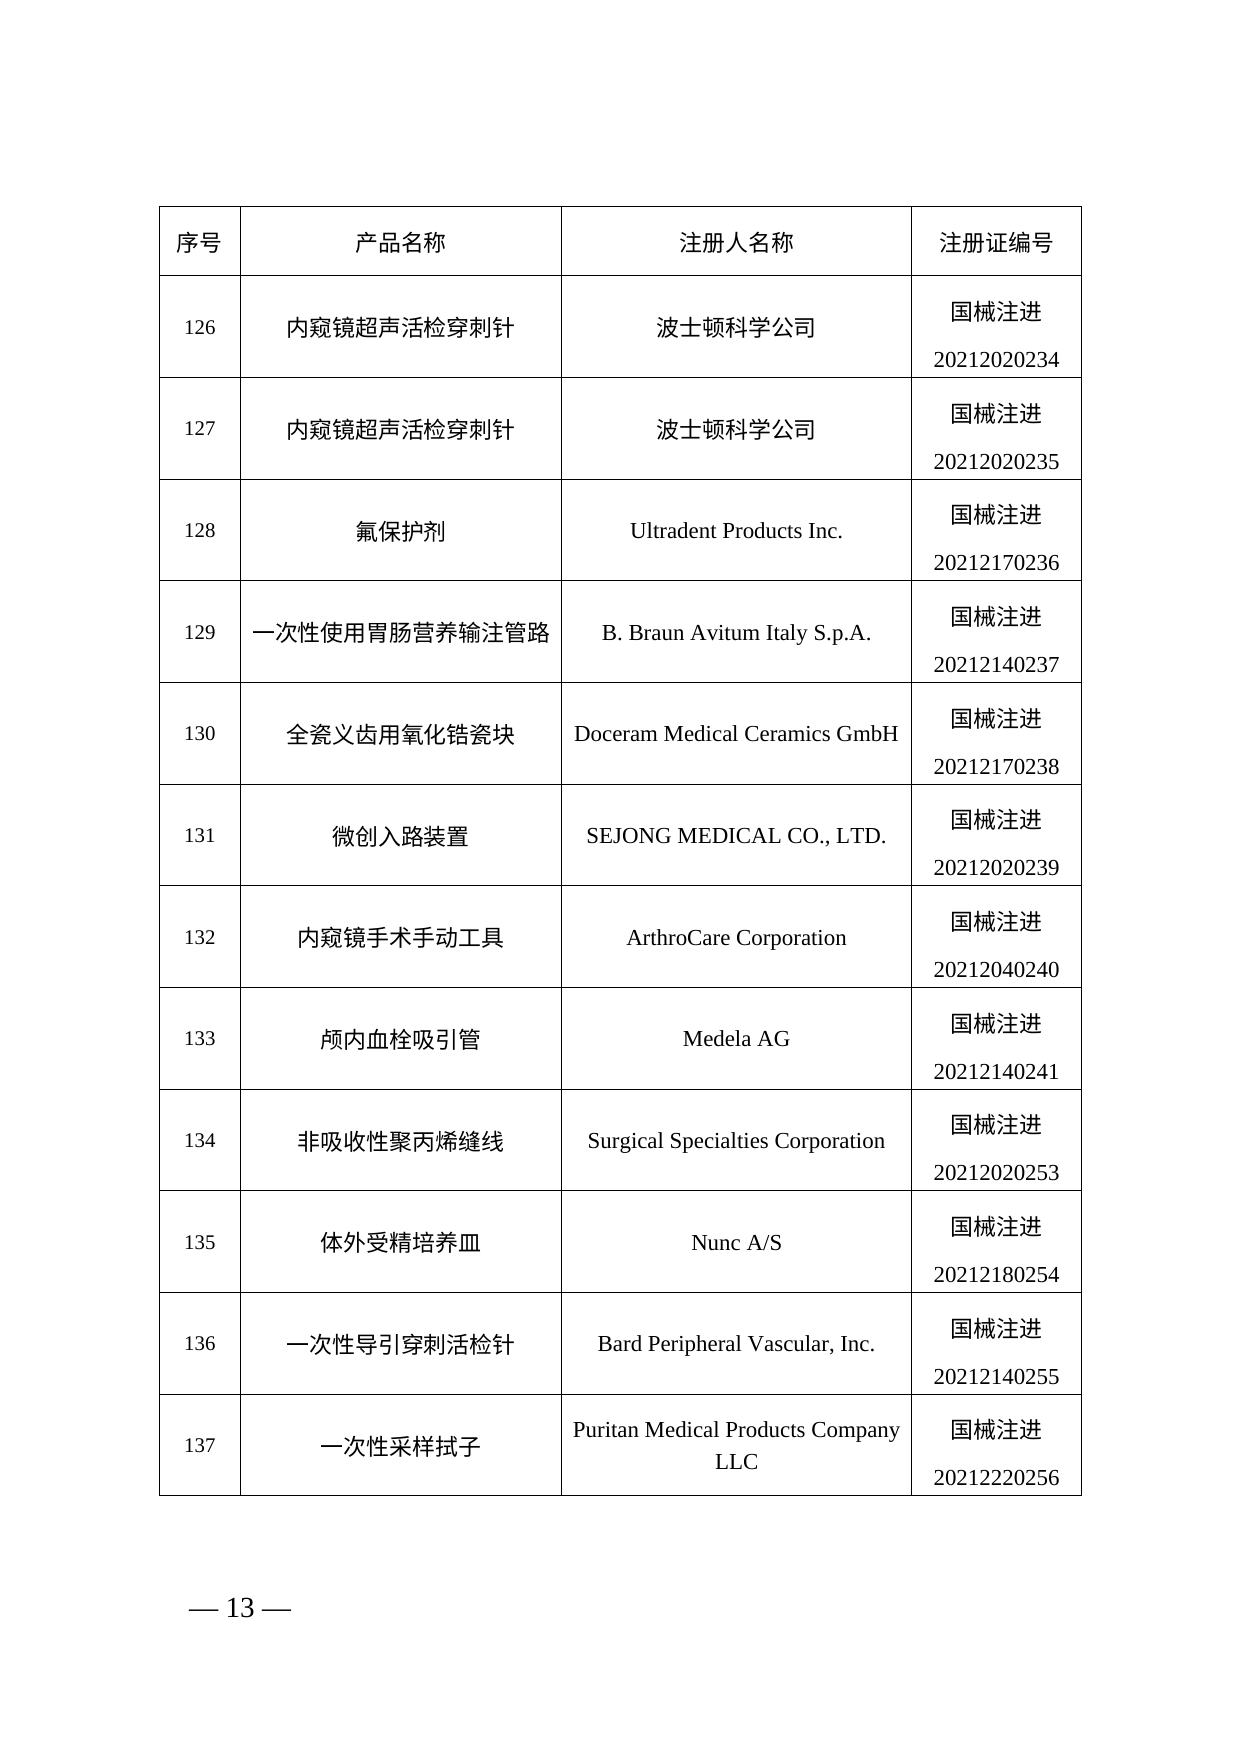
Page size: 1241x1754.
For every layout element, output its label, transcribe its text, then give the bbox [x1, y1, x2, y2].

table_cell 全瓷义齿用氧化锆瓷块 [241, 683, 561, 784]
table_header 注册证编号 [912, 207, 1081, 275]
table_cell 氟保护剂 [241, 480, 561, 580]
table_cell Puritan Medical Products Company LLC [562, 1395, 911, 1495]
table_cell 国械注进20212220256 [912, 1395, 1081, 1495]
table_cell 135 [160, 1191, 240, 1292]
table_cell 129 [160, 581, 240, 682]
table_cell 颅内血栓吸引管 [241, 988, 561, 1089]
table_cell 国械注进20212140241 [912, 988, 1081, 1089]
table_cell 136 [160, 1293, 240, 1394]
table_cell Doceram Medical Ceramics GmbH [562, 683, 911, 784]
table_cell 一次性采样拭子 [241, 1395, 561, 1495]
table_cell SEJONG MEDICAL CO., LTD. [562, 785, 911, 885]
table_cell 137 [160, 1395, 240, 1495]
table_cell 128 [160, 480, 240, 580]
table_cell 一次性使用胃肠营养输注管路 [241, 581, 561, 682]
table_cell 波士顿科学公司 [562, 276, 911, 377]
table_cell Ultradent Products Inc. [562, 480, 911, 580]
table_cell 内窥镜超声活检穿刺针 [241, 276, 561, 377]
table_header 序号 [160, 207, 240, 275]
table_cell 127 [160, 378, 240, 479]
table_cell 波士顿科学公司 [562, 378, 911, 479]
table_cell Medela AG [562, 988, 911, 1089]
table_cell 国械注进20212020239 [912, 785, 1081, 885]
table_cell 国械注进20212170238 [912, 683, 1081, 784]
table_cell 126 [160, 276, 240, 377]
table_cell 国械注进20212020234 [912, 276, 1081, 377]
table_cell 国械注进20212140237 [912, 581, 1081, 682]
table_header 注册人名称 [562, 207, 911, 275]
table_cell 微创入路装置 [241, 785, 561, 885]
table_cell 国械注进20212020253 [912, 1090, 1081, 1190]
table_cell Nunc A/S [562, 1191, 911, 1292]
table_cell ArthroCare Corporation [562, 886, 911, 987]
table_cell 134 [160, 1090, 240, 1190]
table_cell 国械注进20212180254 [912, 1191, 1081, 1292]
table_cell 131 [160, 785, 240, 885]
table_header 产品名称 [241, 207, 561, 275]
table_cell 133 [160, 988, 240, 1089]
table_cell 体外受精培养皿 [241, 1191, 561, 1292]
table_cell 内窥镜超声活检穿刺针 [241, 378, 561, 479]
table_cell Bard Peripheral Vascular, Inc. [562, 1293, 911, 1394]
table_cell Surgical Specialties Corporation [562, 1090, 911, 1190]
table_cell 130 [160, 683, 240, 784]
table_cell 非吸收性聚丙烯缝线 [241, 1090, 561, 1190]
table_cell 国械注进20212020235 [912, 378, 1081, 479]
table_cell 国械注进20212170236 [912, 480, 1081, 580]
table_cell 国械注进20212140255 [912, 1293, 1081, 1394]
table_cell B. Braun Avitum Italy S.p.A. [562, 581, 911, 682]
table_cell 一次性导引穿刺活检针 [241, 1293, 561, 1394]
table_cell 132 [160, 886, 240, 987]
table_cell 国械注进20212040240 [912, 886, 1081, 987]
table_cell 内窥镜手术手动工具 [241, 886, 561, 987]
